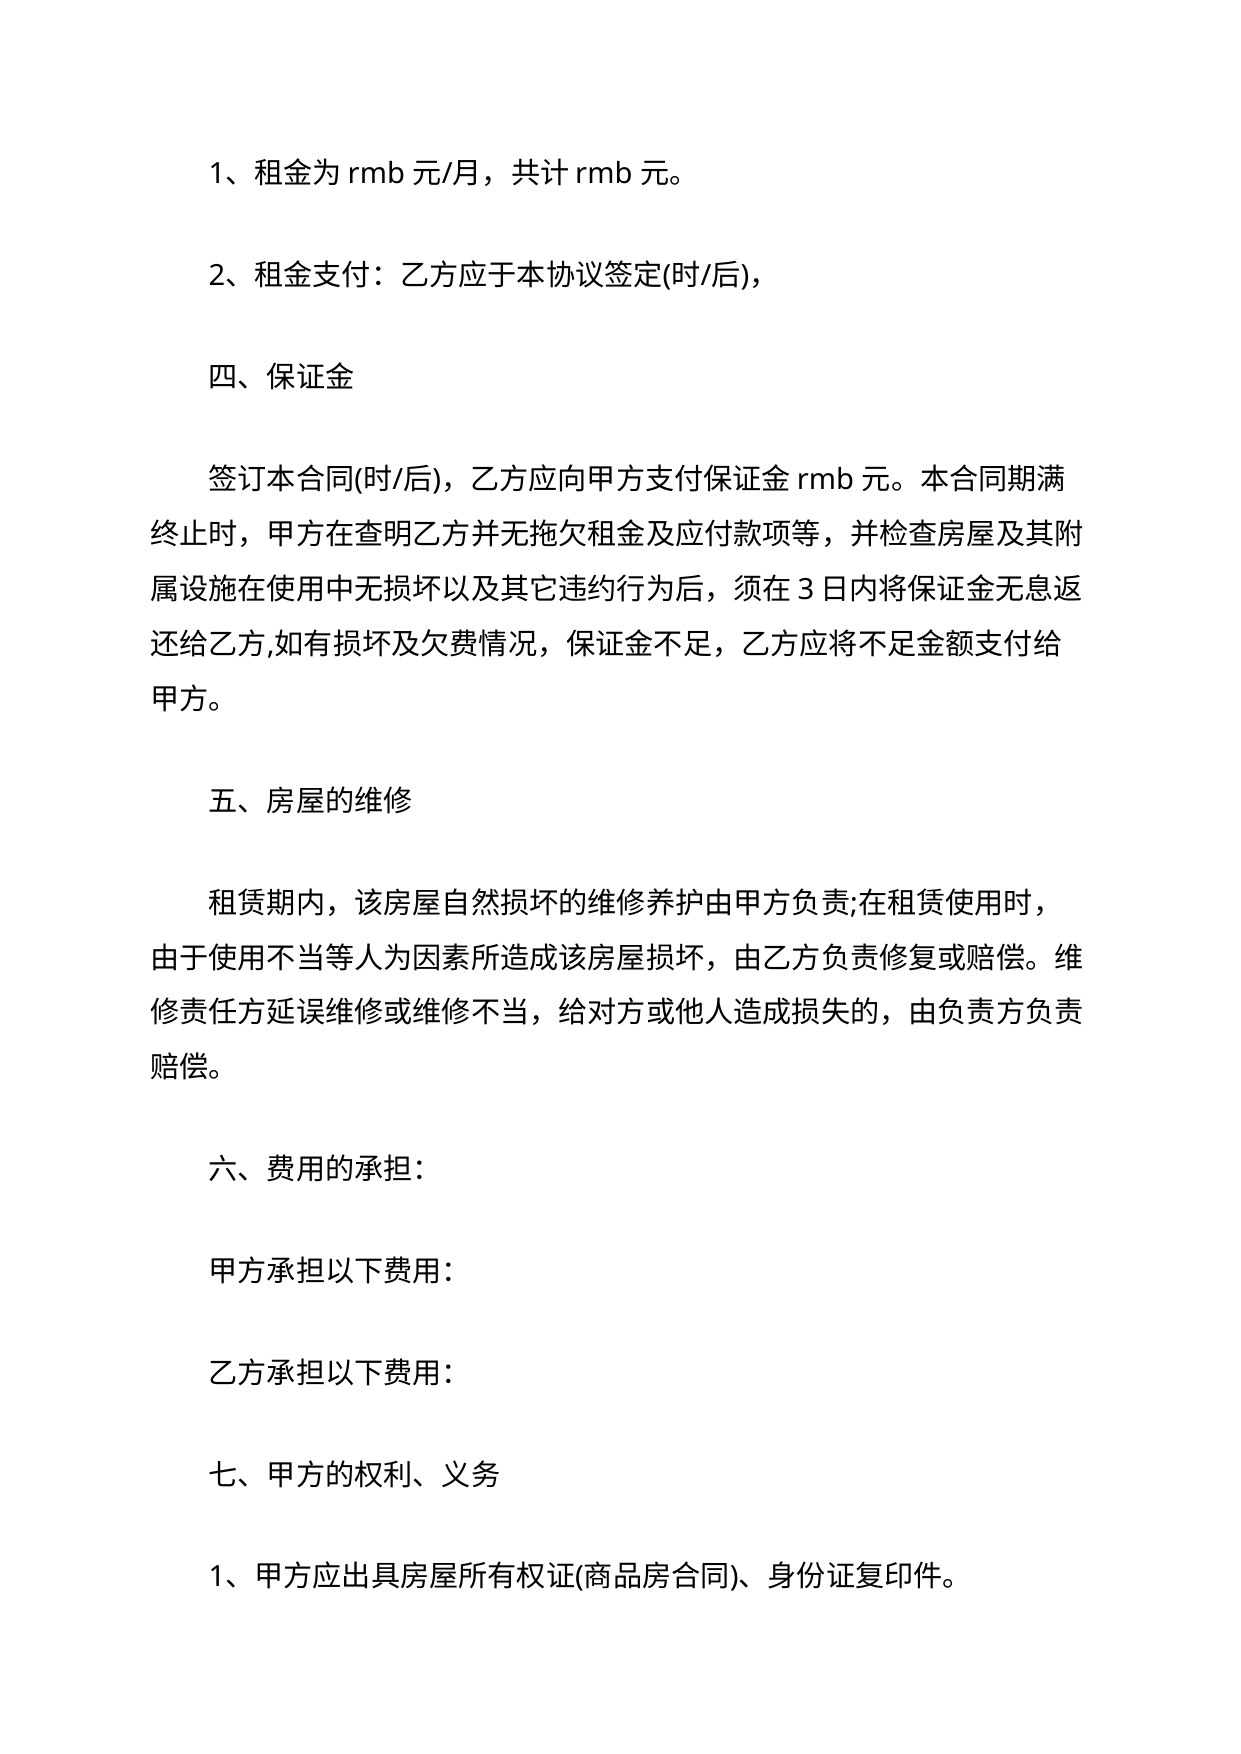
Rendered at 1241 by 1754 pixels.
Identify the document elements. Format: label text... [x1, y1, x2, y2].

text 租赁期内，该房屋自然损坏的维修养护由甲方负责;在租赁使用时，由于使用不当等人为因素所造成该房屋损坏，由乙方负责修复或赔偿。维修责任方延误维修或维修不当，给对方或他人造成损失的，由负责方负责赔偿。 [150, 879, 1090, 1086]
text 五、房屋的维修 [150, 777, 1090, 820]
text 乙方承担以下费用： [150, 1349, 1090, 1392]
text 签订本合同(时/后)，乙方应向甲方支付保证金rmb 元。本合同期满终止时，甲方在查明乙方并无拖欠租金及应付款项等，并检查房屋及其附属设施在使用中无损坏以及其它违约行为后，须在3日内将保证金无息返还给乙方,如有损坏及欠费情况，保证金不足，乙方应将不足金额支付给甲方。 [150, 456, 1090, 718]
text 1、租金为rmb 元/月，共计rmb 元。 [150, 150, 1090, 192]
text 2、租金支付：乙方应于本协议签定(时/后)， [150, 252, 1090, 294]
text 四、保证金 [150, 354, 1090, 396]
text 七、甲方的权利、义务 [150, 1451, 1090, 1493]
text 六、费用的承担： [150, 1146, 1090, 1188]
text 甲方承担以下费用： [150, 1247, 1090, 1290]
text 1、甲方应出具房屋所有权证(商品房合同)、身份证复印件。 [150, 1553, 1090, 1595]
